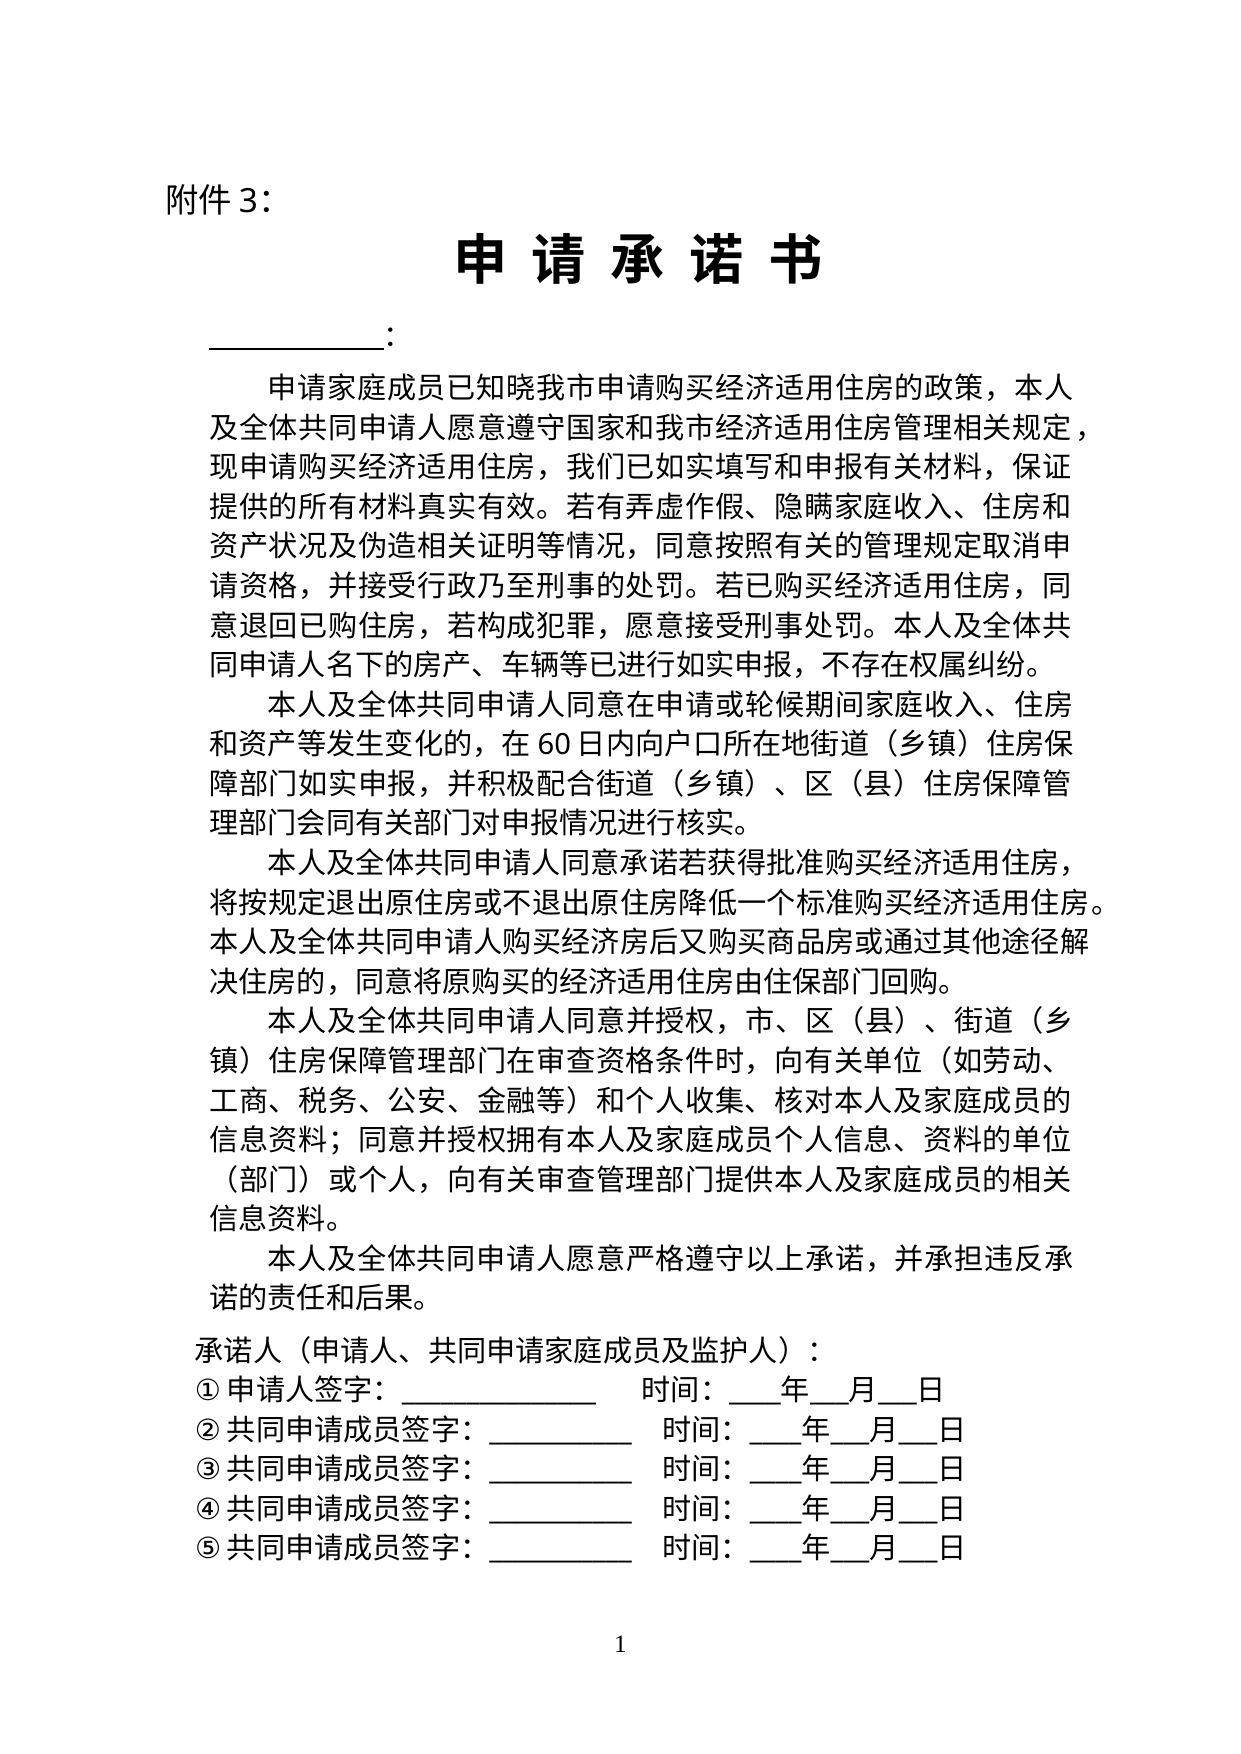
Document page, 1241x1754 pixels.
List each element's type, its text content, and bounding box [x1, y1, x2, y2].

text 附件3： [165, 177, 1109, 221]
text ①申请人签字：_______________ 时间：____年___月___日 [165, 1369, 1075, 1408]
text ③共同申请成员签字：___________ 时间：____年___月___日 [195, 1448, 1075, 1488]
text 申请家庭成员已知晓我市申请购买经济适用住房的政策，本人及全体共同申请人愿意遵守国家和我市经济适用住房管理相关规定，现申请购买经济适用住房，我们已如实填写和申报有关材料，保证提供的所有材料真实有效。若有弄虚作假、隐瞒家庭收入、住房和资产状况及伪造相关证明等情况，同意按照有关的管理规定取消申请资格，并接受行政乃至刑事的处罚。若已购买经济适用住房，同意退回已购住房，若构成犯罪，愿意接受刑事处罚。本人及全体共同申请人名下的房产、车辆等已进行如实申报，不存在权属纠纷。 [209, 367, 1075, 683]
text 承诺人（申请人、共同申请家庭成员及监护人）： [165, 1329, 1075, 1369]
text 本人及全体共同申请人同意承诺若获得批准购买经济适用住房，将按规定退出原住房或不退出原住房降低一个标准购买经济适用住房。本人及全体共同申请人购买经济房后又购买商品房或通过其他途径解决住房的，同意将原购买的经济适用住房由住保部门回购。 [209, 842, 1091, 1000]
text 本人及全体共同申请人同意并授权，市、区（县）、街道（乡镇）住房保障管理部门在审查资格条件时，向有关单位（如劳动、工商、税务、公安、金融等）和个人收集、核对本人及家庭成员的信息资料；同意并授权拥有本人及家庭成员个人信息、资料的单位（部门）或个人，向有关审查管理部门提供本人及家庭成员的相关信息资料。 [209, 1000, 1075, 1238]
text 本人及全体共同申请人同意在申请或轮候期间家庭收入、住房和资产等发生变化的，在60日内向户口所在地街道（乡镇）住房保障部门如实申报，并积极配合街道（乡镇）、区（县）住房保障管理部门会同有关部门对申报情况进行核实。 [209, 683, 1075, 842]
text 本人及全体共同申请人愿意严格遵守以上承诺，并承担违反承诺的责任和后果。 [209, 1238, 1075, 1317]
text ②共同申请成员签字：___________ 时间：____年___月___日 [165, 1408, 1075, 1448]
text 申 请 承 诺 书 [165, 246, 1109, 288]
text ⑤共同申请成员签字：___________ 时间：____年___月___日 [195, 1527, 1075, 1567]
text ④共同申请成员签字：___________ 时间：____年___月___日 [195, 1488, 1075, 1527]
text ： [209, 313, 1075, 354]
